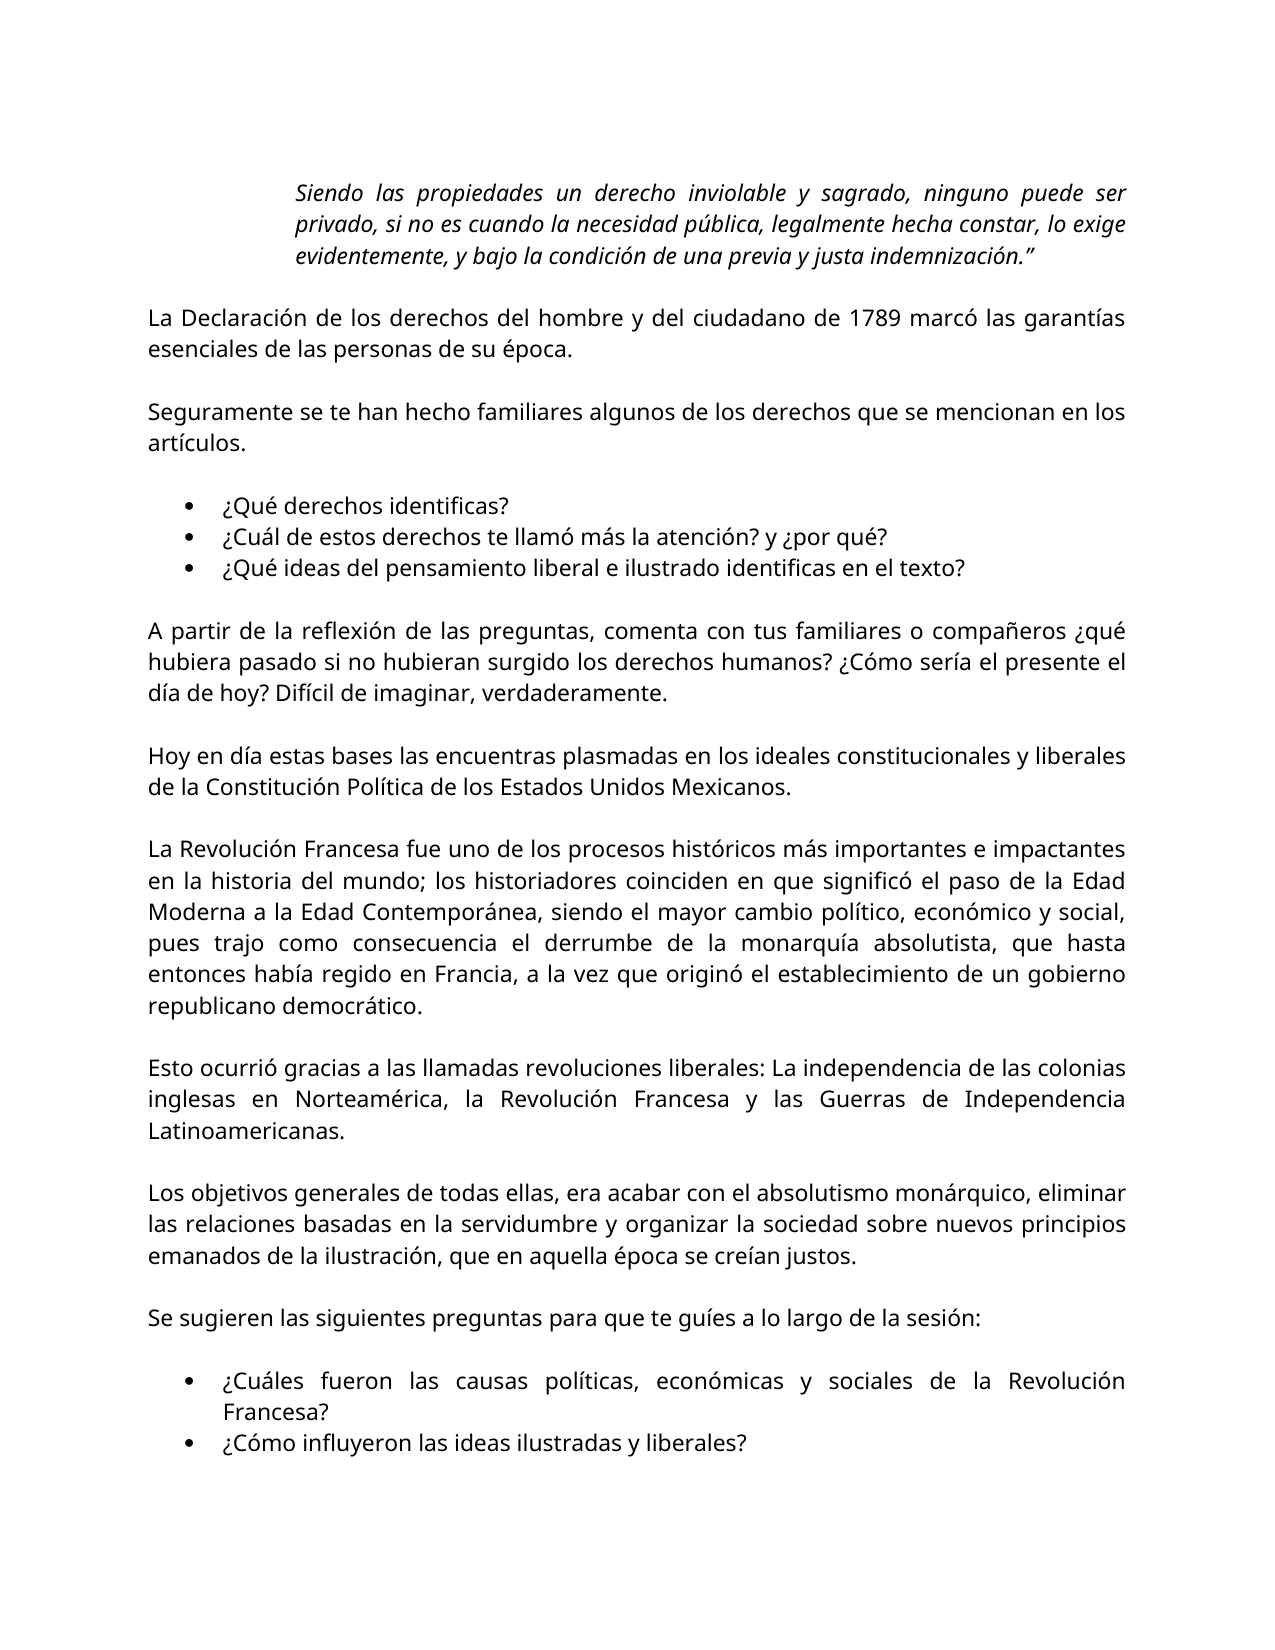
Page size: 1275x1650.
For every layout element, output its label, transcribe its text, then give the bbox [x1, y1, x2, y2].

text Hoy en día estas bases las encuentras plasmadas en los ideales constitucionales y liberales de la Constitución Política de los Estados Unidos Mexicanos. [148, 740, 1127, 802]
text La Revolución Francesa fue uno de los procesos históricos más importantes e impactantes en la historia del mundo; los historiadores coinciden en que significó el paso de la Edad Moderna a la Edad Contemporánea, siendo el mayor cambio político, económico y social, pues trajo como consecuencia el derrumbe de la monarquía absolutista, que hasta entonces había regido en Francia, a la vez que originó el establecimiento de un gobierno republicano democrático. [148, 833, 1127, 1021]
text Se sugieren las siguientes preguntas para que te guíes a lo largo de la sesión: [148, 1302, 1127, 1333]
text A partir de la reflexión de las preguntas, comenta con tus familiares o compañeros ¿qué hubiera pasado si no hubieran surgido los derechos humanos? ¿Cómo sería el presente el día de hoy? Difícil de imaginar, verdaderamente. [148, 615, 1127, 708]
text Seguramente se te han hecho familiares algunos de los derechos que se mencionan en los artículos. [148, 396, 1127, 458]
list ¿Cómo influyeron las ideas ilustradas y liberales? [185, 1427, 1127, 1458]
list ¿Cuáles fueron las causas políticas, económicas y sociales de la Revolución Francesa? [185, 1365, 1127, 1427]
text La Declaración de los derechos del hombre y del ciudadano de 1789 marcó las garantías esenciales de las personas de su época. [148, 302, 1127, 365]
list ¿Qué ideas del pensamiento liberal e ilustrado identificas en el texto? [185, 552, 1127, 583]
list ¿Cuál de estos derechos te llamó más la atención? y ¿por qué? [185, 521, 1127, 552]
text Esto ocurrió gracias a las llamadas revoluciones liberales: La independencia de las colonias inglesas en Norteamérica, la Revolución Francesa y las Guerras de Independencia Latinoamericanas. [148, 1052, 1127, 1146]
text Los objetivos generales de todas ellas, era acabar con el absolutismo monárquico, eliminar las relaciones basadas en la servidumbre y organizar la sociedad sobre nuevos principios emanados de la ilustración, que en aquella época se creían justos. [148, 1177, 1127, 1271]
text Siendo las propiedades un derecho inviolable y sagrado, ninguno puede ser privado, si no es cuando la necesidad pública, legalmente hecha constar, lo exige evidentemente, y bajo la condición de una previa y justa indemnización.” [295, 177, 1127, 271]
list ¿Qué derechos identificas? [185, 490, 1127, 521]
